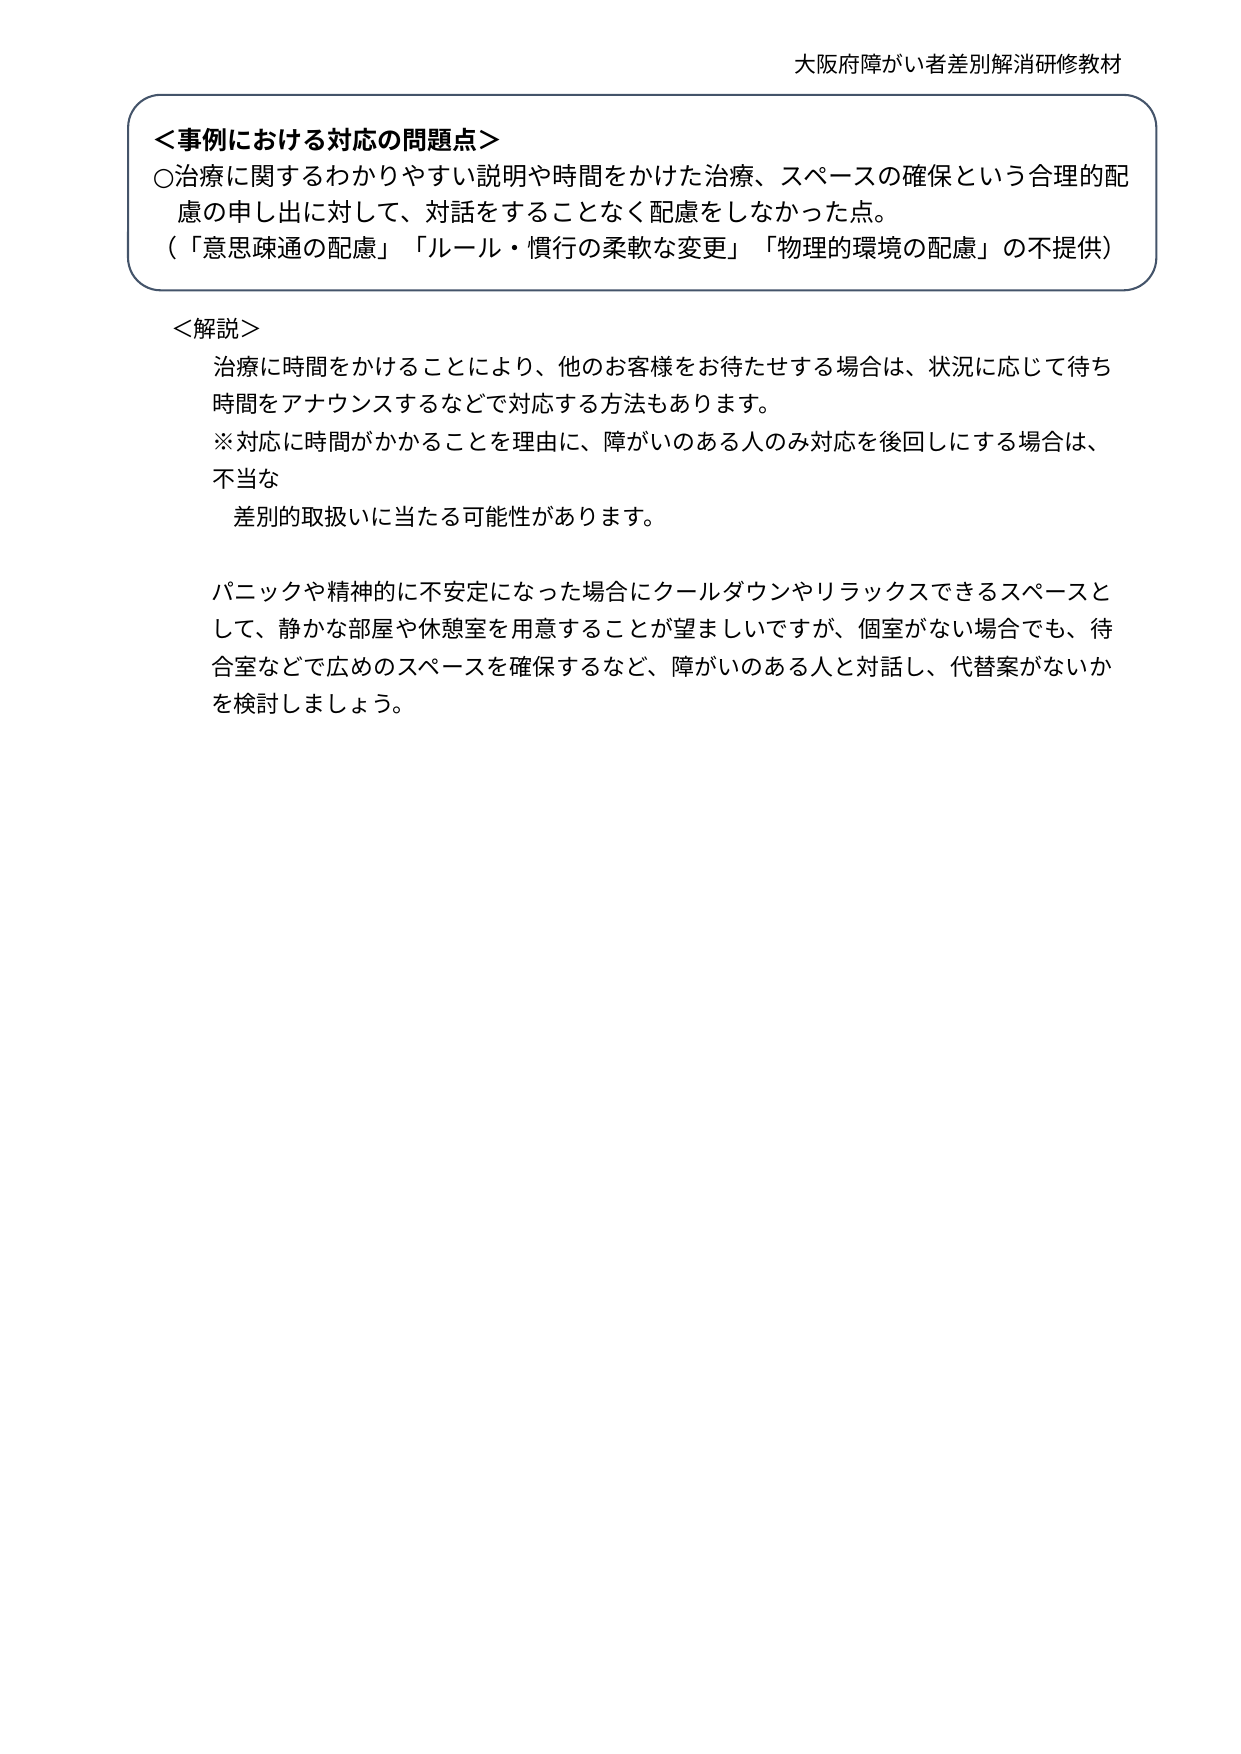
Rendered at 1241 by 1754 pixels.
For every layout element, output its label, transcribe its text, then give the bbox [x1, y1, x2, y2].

text ＜解説＞ [127, 307, 1113, 345]
text パニックや精神的に不安定になった場合にクールダウンやリラックスできるスペースとして、静かな部屋や休憩室を用意することが望ましいですが、個室がない場合でも、待合室などで広めのスペースを確保するなど、障がいのある人と対話し、代替案がないかを検討しましょう。 [211, 570, 1113, 720]
text 差別的取扱いに当たる可能性があります。 [211, 495, 1113, 532]
text ※対応に時間がかかることを理由に、障がいのある人のみ対応を後回しにする場合は、不当な [190, 420, 1113, 495]
text 治療に時間をかけることにより、他のお客様をお待たせする場合は、状況に応じて待ち時間をアナウンスするなどで対応する方法もあります。 [190, 345, 1113, 420]
